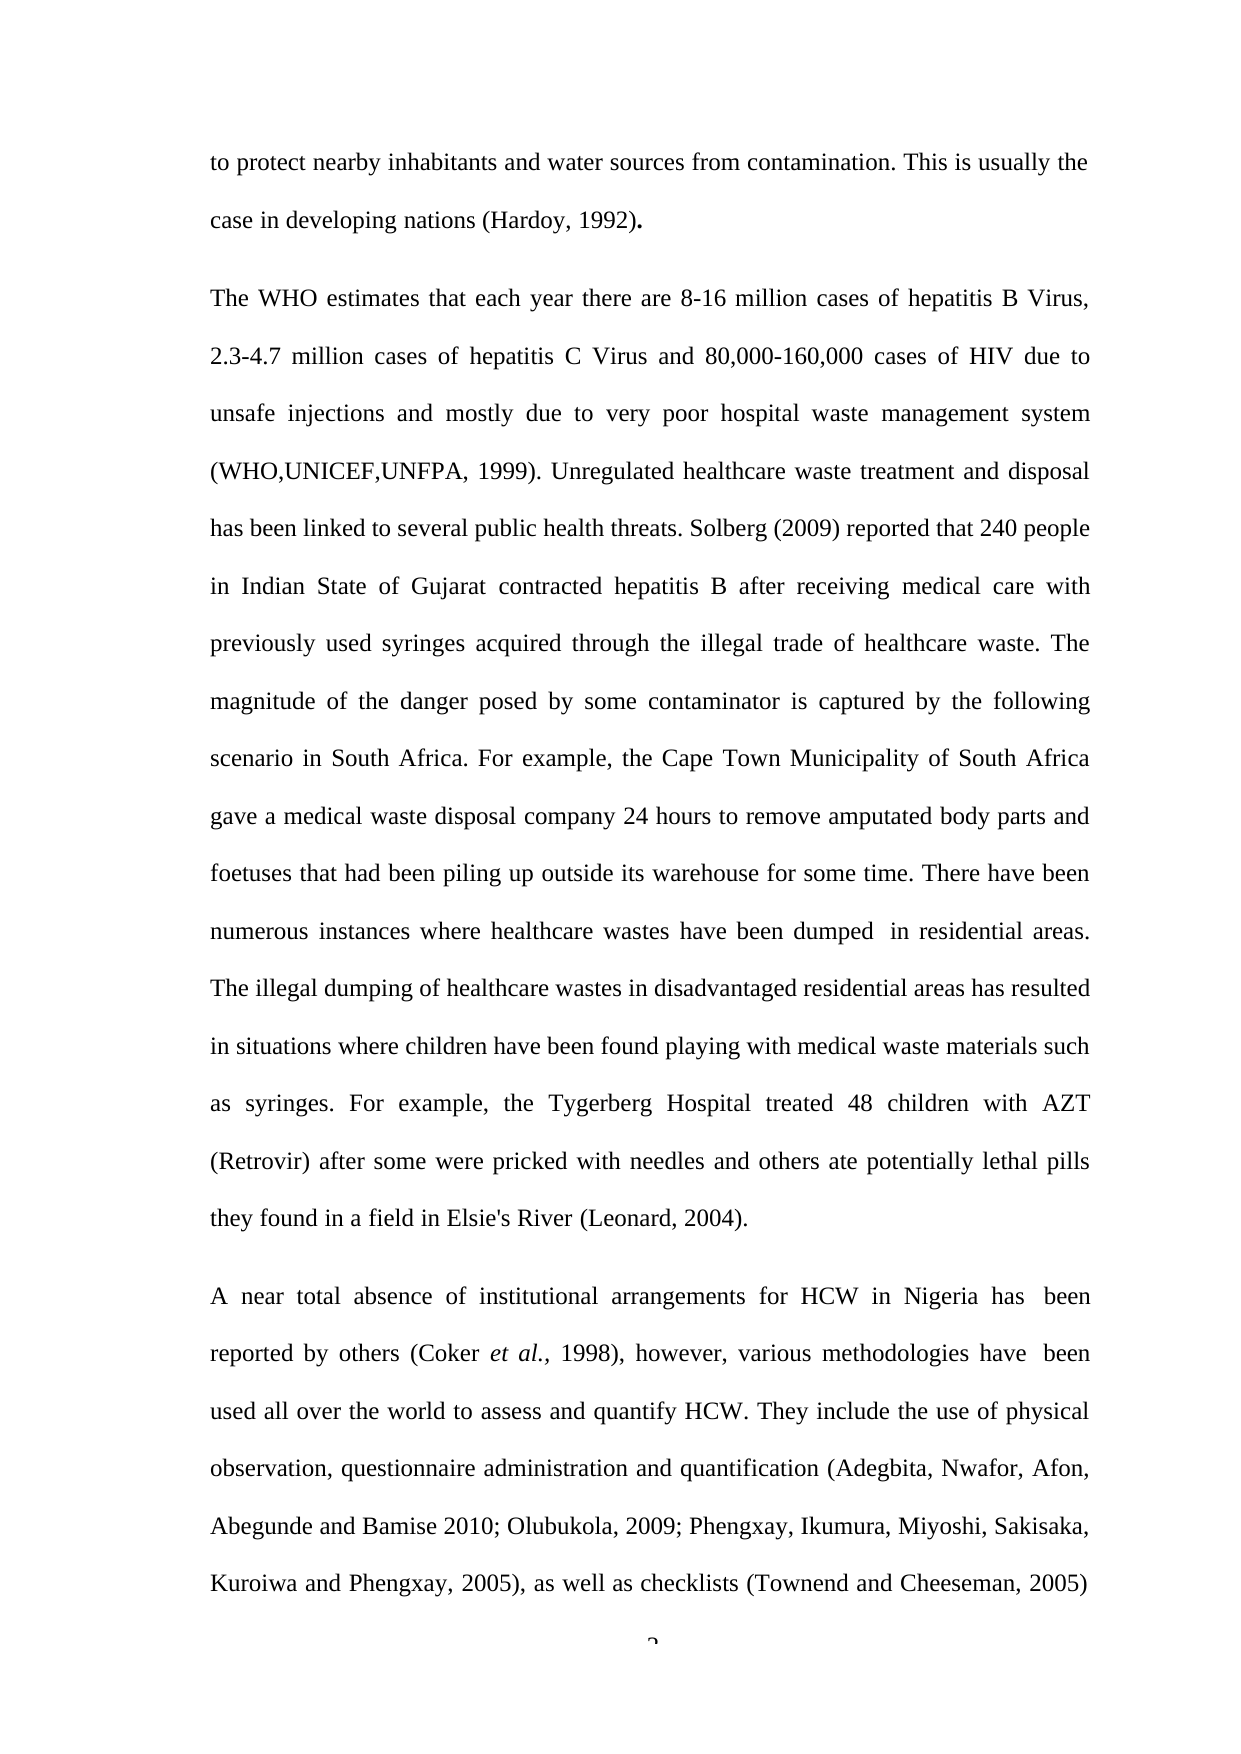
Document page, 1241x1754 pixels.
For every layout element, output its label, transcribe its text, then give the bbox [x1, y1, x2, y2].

text A near total absence of institutional arrangements for HCW in Nigeria has been reported by others (Coker et al., 1998), however, various methodologies have been used all over the world to assess and quantify HCW. They include the use of physical observation, questionnaire administration and quantification (Adegbita, Nwafor, Afon, Abegunde and Bamise 2010; Olubukola, 2009; Phengxay, Ikumura, Miyoshi, Sakisaka, Kuroiwa and Phengxay, 2005), as well as checklists (Townend and Cheeseman, 2005) [210, 1281, 1091, 1597]
text to protect nearby inhabitants and water sources from contamination. This is usually the case in developing nations (Hardoy, 1992). [210, 147, 1089, 233]
text The WHO estimates that each year there are 8-16 million cases of hepatitis B Virus, 2.3-4.7 million cases of hepatitis C Virus and 80,000-160,000 cases of HIV due to unsafe injections and mostly due to very poor hospital waste management system (WHO,UNICEF,UNFPA, 1999). Unregulated healthcare waste treatment and disposal has been linked to several public health threats. Solberg (2009) reported that 240 people in Indian State of Gujarat contracted hepatitis B after receiving medical care with previously used syringes acquired through the illegal trade of healthcare waste. The magnitude of the danger posed by some contaminator is captured by the following scenario in South Africa. For example, the Cape Town Municipality of South Africa gave a medical waste disposal company 24 hours to remove amputated body parts and foetuses that had been piling up outside its warehouse for some time. There have been numerous instances where healthcare wastes have been dumped in residential areas. The illegal dumping of healthcare wastes in disadvantaged residential areas has resulted in situations where children have been found playing with medical waste materials such as syringes. For example, the Tygerberg Hospital treated 48 children with AZT (Retrovir) after some were pricked with needles and others ate potentially lethal pills they found in a field in Elsie's River (Leonard, 2004). [210, 283, 1091, 1232]
